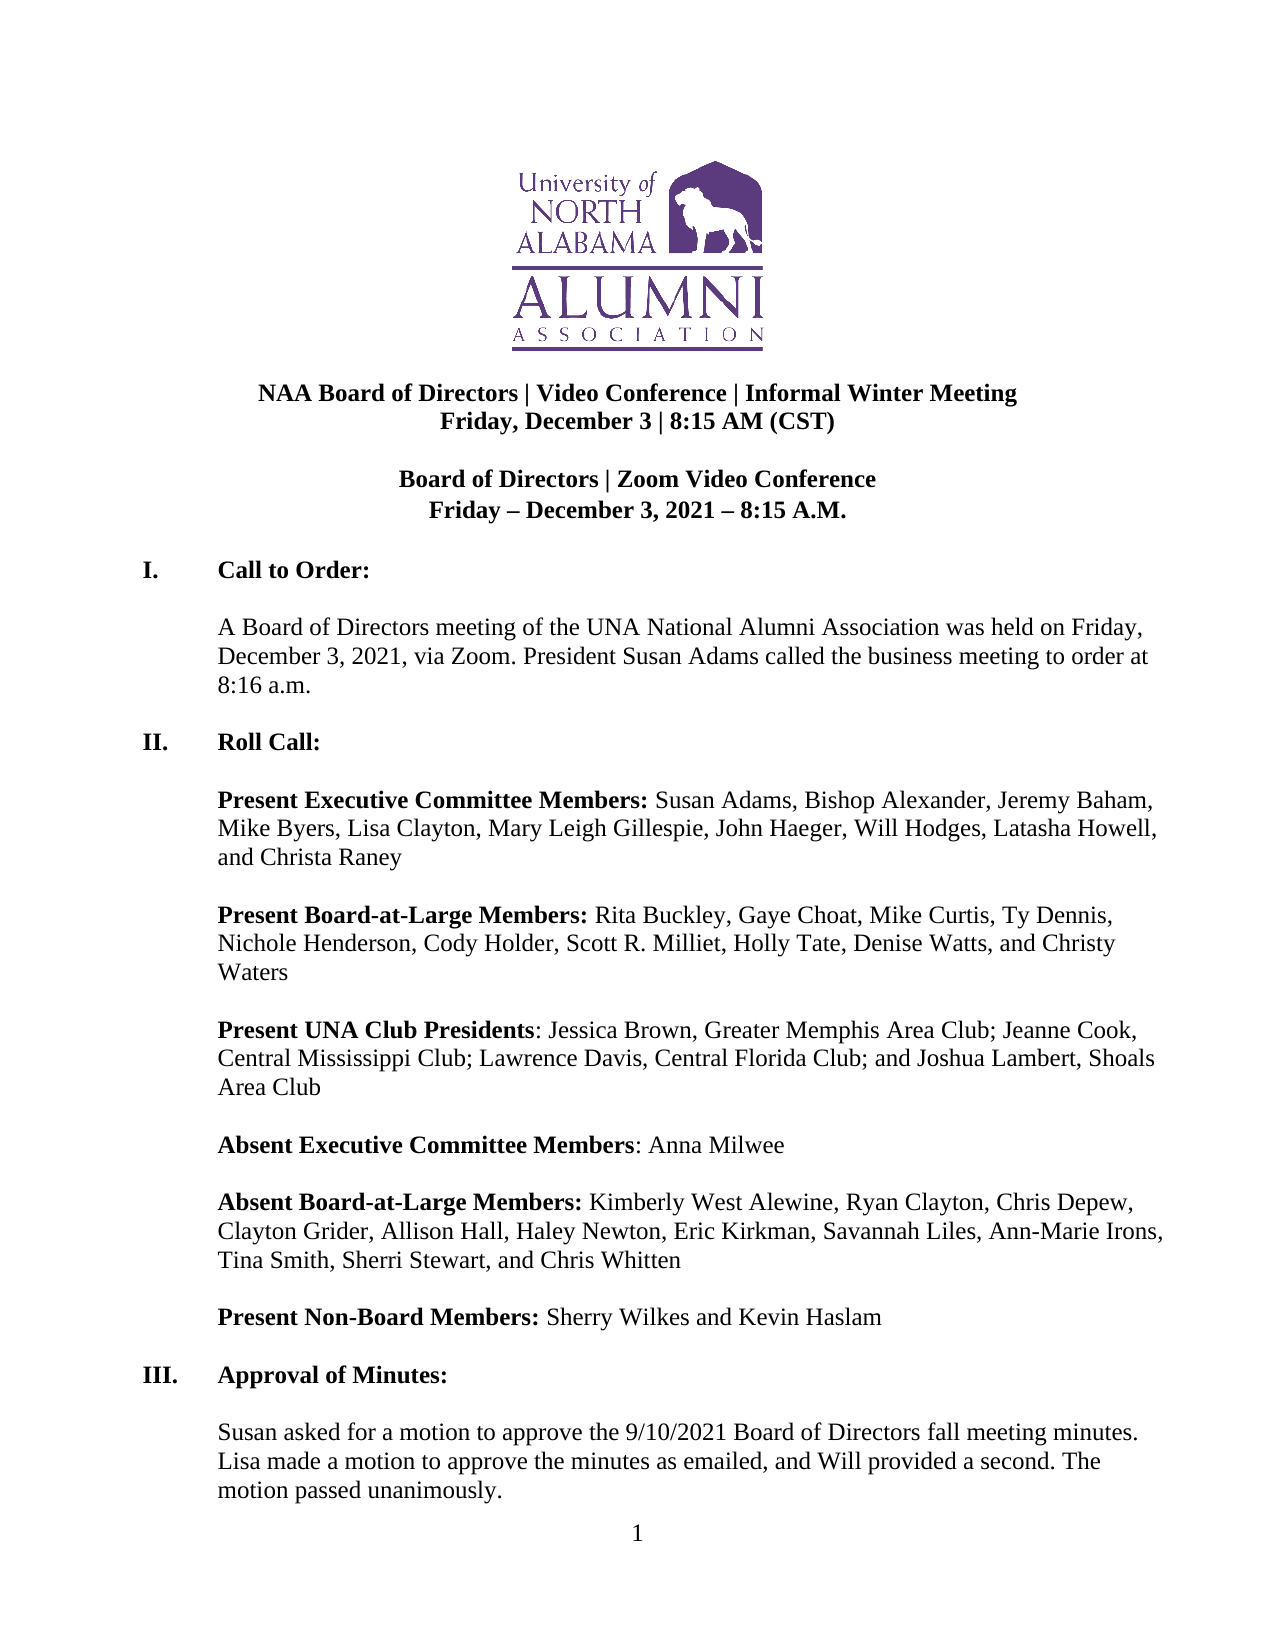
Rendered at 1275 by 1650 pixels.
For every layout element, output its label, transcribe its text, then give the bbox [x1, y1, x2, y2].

text NAA Board of Directors | Video Conference | Informal Winter Meeting [105, 378, 1170, 406]
list A Board of Directors meeting of the UNA National Alumni Association was held on Friday, December 3, 2021, via Zoom. President Susan Adams called the business meeting to order at 8:16 a.m. [217, 612, 1170, 698]
text Absent Executive Committee Members: Anna Milwee [217, 1130, 1170, 1158]
text Friday, December 3 | 8:15 AM (CST) [105, 406, 1170, 435]
text Susan asked for a motion to approve the 9/10/2021 Board of Directors fall meeting minutes. Lisa made a motion to approve the minutes as emailed, and Will provided a second. The motion passed unanimously. [217, 1417, 1170, 1503]
picture [502, 150, 773, 378]
text Board of Directors | Zoom Video Conference [105, 464, 1170, 493]
text Present Non-Board Members: Sherry Wilkes and Kevin Haslam [217, 1302, 1170, 1331]
text Present Board-at-Large Members: Rita Buckley, Gaye Choat, Mike Curtis, Ty Dennis, Nichole Henderson, Cody Holder, Scott R. Milliet, Holly Tate, Denise Watts, and Christy Waters [217, 900, 1170, 986]
list Roll Call: [142, 727, 1170, 756]
list Approval of Minutes: [142, 1360, 1170, 1388]
text Absent Board-at-Large Members: Kimberly West Alewine, Ryan Clayton, Chris Depew, Clayton Grider, Allison Hall, Haley Newton, Eric Kirkman, Savannah Liles, Ann-Marie Irons, Tina Smith, Sherri Stewart, and Chris Whitten [217, 1187, 1170, 1273]
list Call to Order: [142, 555, 1170, 583]
text Present Executive Committee Members: Susan Adams, Bishop Alexander, Jeremy Baham, Mike Byers, Lisa Clayton, Mary Leigh Gillespie, John Haeger, Will Hodges, Latasha Howell, and Christa Raney [217, 785, 1170, 871]
text Present UNA Club Presidents: Jessica Brown, Greater Memphis Area Club; Jeanne Cook, Central Mississippi Club; Lawrence Davis, Central Florida Club; and Joshua Lambert, Shoals Area Club [217, 1015, 1170, 1101]
text Friday – December 3, 2021 – 8:15 A.M. [105, 495, 1170, 524]
